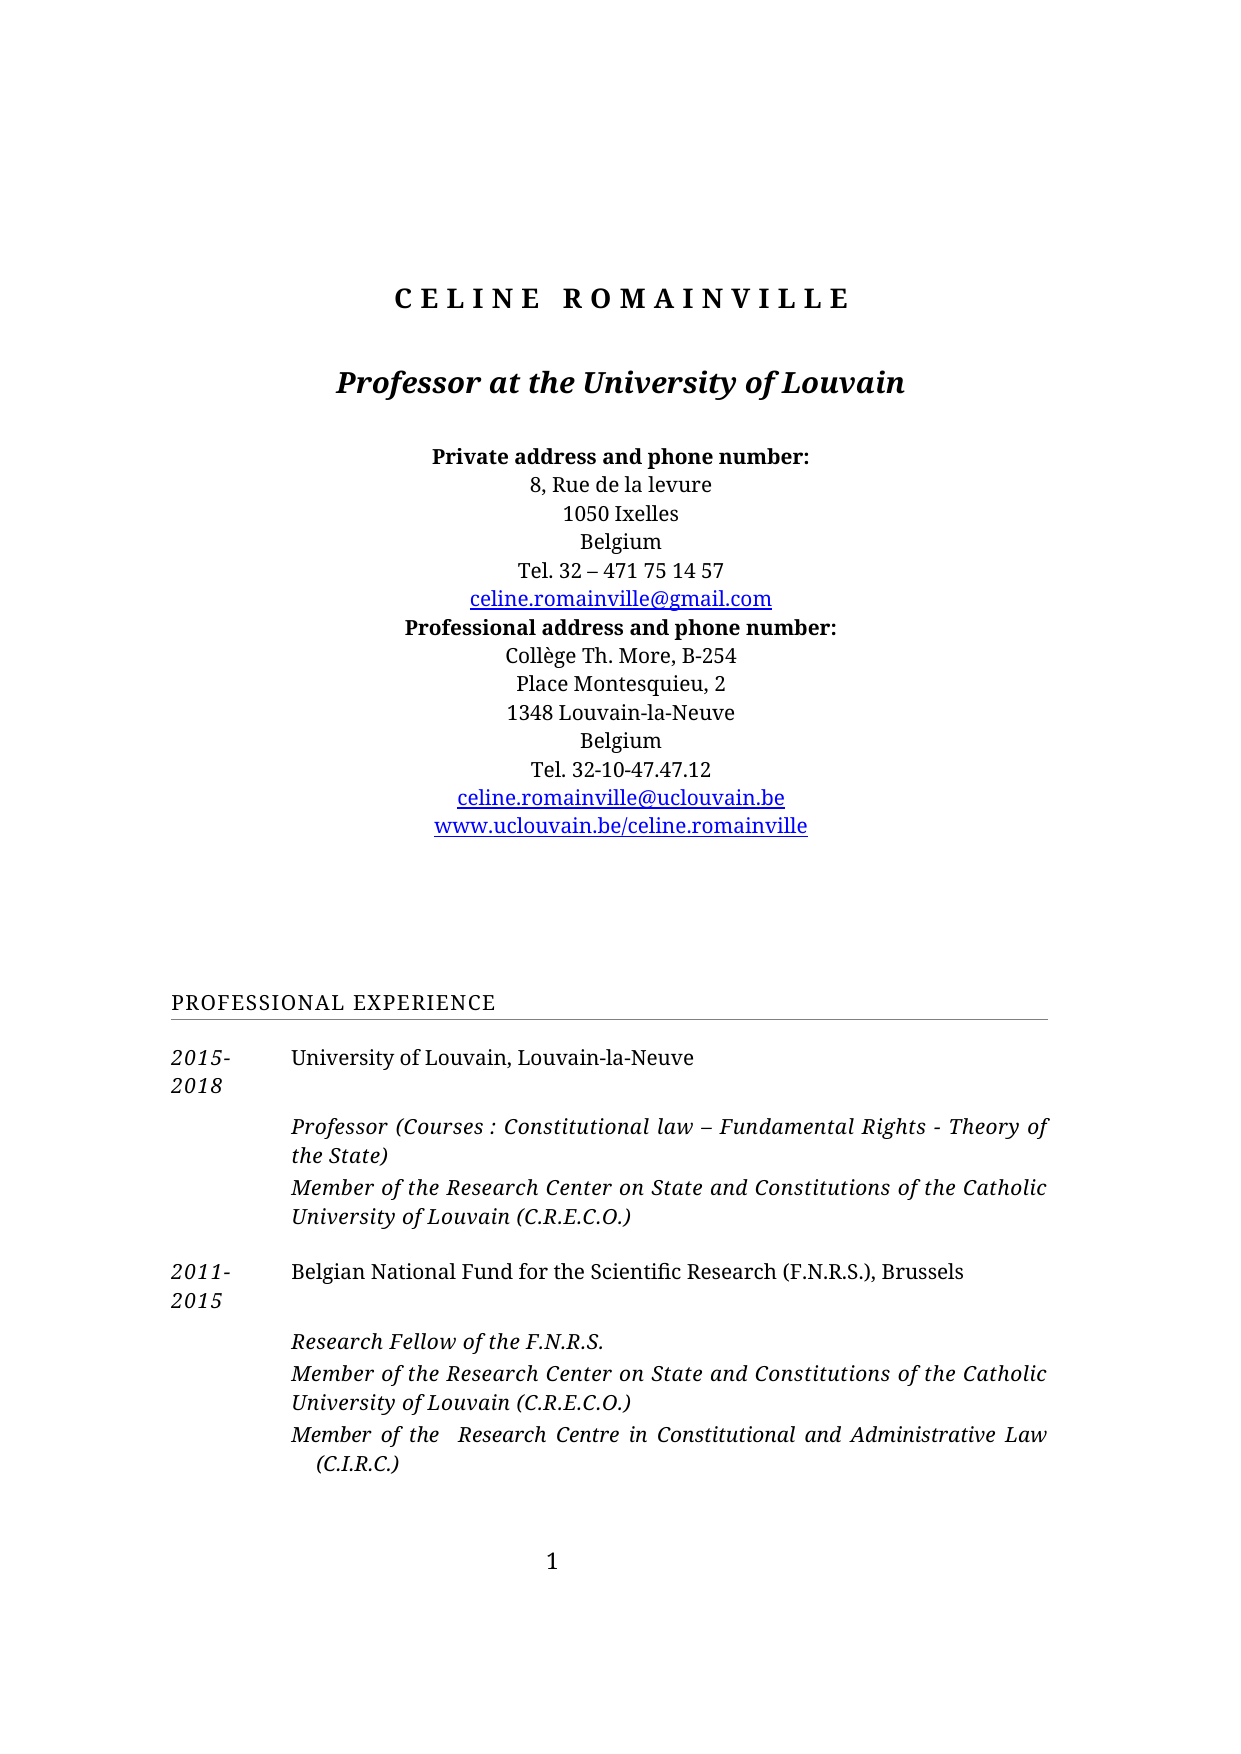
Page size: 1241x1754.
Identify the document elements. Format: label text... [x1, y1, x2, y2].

text Professional address and phone number: [171, 613, 1071, 641]
table_header Professional Experience [160, 965, 1059, 1020]
table_cell 2015-2018 [160, 1020, 280, 1234]
text 1348 Louvain-la-Neuve [171, 698, 1071, 726]
text celine.romainville@gmail.com [171, 584, 1071, 613]
text Private address and phone number: [171, 442, 1071, 470]
text celine.romainville@uclouvain.be [171, 783, 1071, 812]
text 1050 Ixelles [171, 499, 1071, 527]
text Tel. 32 – 471 75 14 57 [171, 556, 1071, 584]
table_cell Belgian National Fund for the Scientific Research (F.N.R.S.), Brussels Research Fellow of the F.N.R.S. Member of the Research Center on State and Constitutions of the Catholic University of Louvain (C.R.E.C.O.) Member of the Research Centre in Constitutional and Administrative Law (C.I.R.C.) [280, 1235, 1059, 1483]
text Belgium [171, 726, 1071, 755]
table_cell 2011-2015 [160, 1235, 280, 1483]
text CELINE ROMAINVILLE [171, 280, 1071, 317]
text Place Montesquieu, 2 [171, 669, 1071, 698]
text Belgium [171, 527, 1071, 556]
text 8, Rue de la levure [171, 470, 1071, 499]
text Collège Th. More, B-254 [171, 641, 1071, 669]
text Tel. 32-10-47.47.12 [171, 755, 1071, 783]
text www.uclouvain.be/celine.romainville [171, 812, 1071, 840]
text Professor at the University of Louvain [171, 363, 1071, 402]
table_cell University of Louvain, Louvain-la-Neuve Professor (Courses : Constitutional law – Fundamental Rights - Theory of the State) Member of the Research Center on State and Constitutions of the Catholic University of Louvain (C.R.E.C.O.) [280, 1020, 1059, 1234]
